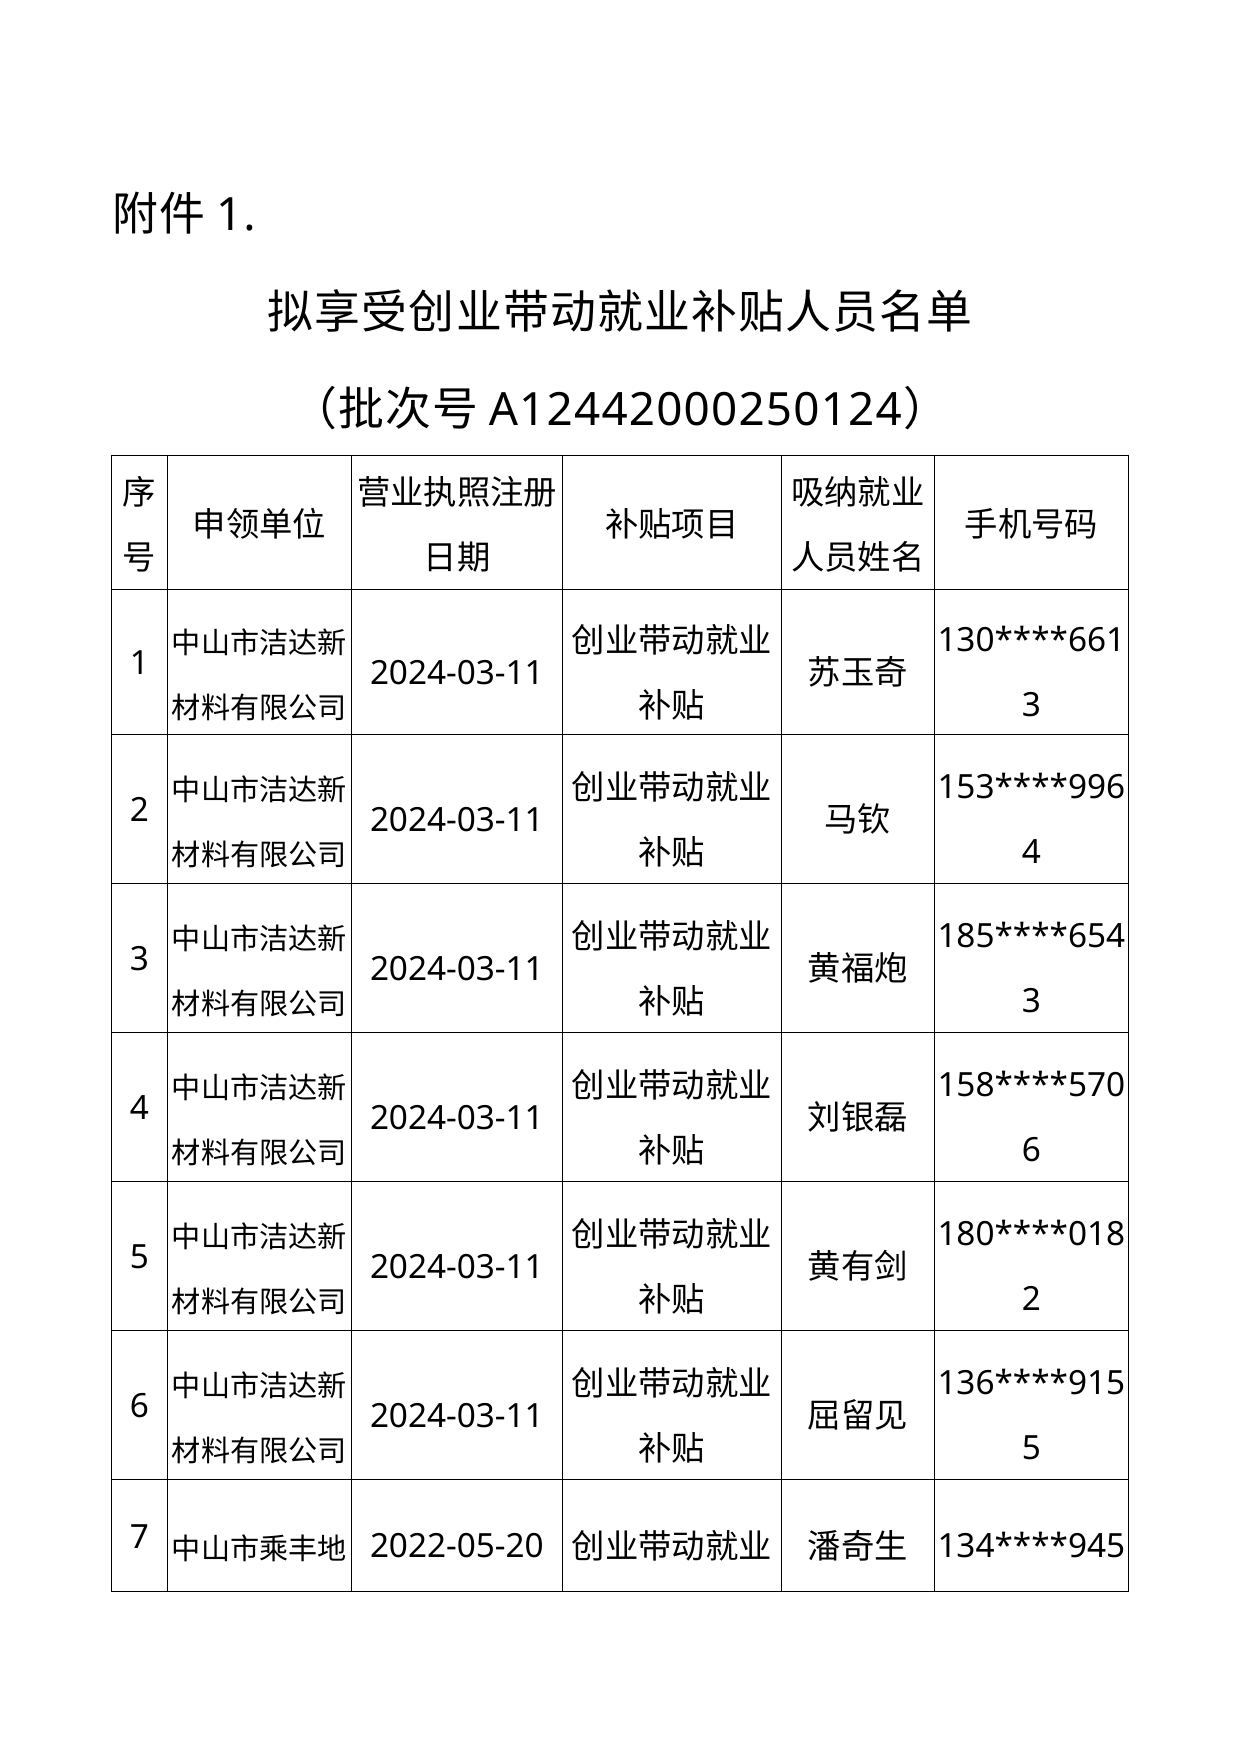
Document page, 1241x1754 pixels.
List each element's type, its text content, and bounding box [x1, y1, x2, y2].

table_cell 5 [112, 1182, 167, 1329]
table_cell 130****6613 [935, 590, 1128, 734]
table_cell 2022-05-20 [352, 1480, 562, 1591]
table_cell 创业带动就业补贴 [563, 735, 781, 883]
table_header 吸纳就业人员姓名 [782, 456, 934, 589]
table_cell 中山市洁达新材料有限公司 [168, 1033, 351, 1181]
table_cell 136****9155 [935, 1331, 1128, 1478]
table_cell 7 [112, 1480, 167, 1591]
table_header 序号 [112, 456, 167, 589]
table_cell 185****6543 [935, 884, 1128, 1032]
table_cell 4 [112, 1033, 167, 1181]
table_cell 苏玉奇 [782, 590, 934, 734]
table_cell 创业带动就业补贴 [563, 1182, 781, 1329]
table_cell 中山市洁达新材料有限公司 [168, 1182, 351, 1329]
table_cell 3 [112, 884, 167, 1032]
text 附件1. [112, 162, 1128, 259]
table_cell 创业带动就业补贴 [563, 1331, 781, 1478]
table_cell 马钦 [782, 735, 934, 883]
table_cell 中山市乘丰地产代理有限公司 [168, 1480, 351, 1591]
table_cell 中山市洁达新材料有限公司 [168, 590, 351, 734]
table_cell 180****0182 [935, 1182, 1128, 1329]
table_cell 2024-03-11 [352, 735, 562, 883]
table_cell 2024-03-11 [352, 1331, 562, 1478]
table_header 补贴项目 [563, 456, 781, 589]
table_cell 刘银磊 [782, 1033, 934, 1181]
table_cell 2024-03-11 [352, 884, 562, 1032]
table_cell 134****9455 [935, 1480, 1128, 1591]
table_cell 1 [112, 590, 167, 734]
table_cell 黄有剑 [782, 1182, 934, 1329]
table_cell 创业带动就业补贴 [563, 590, 781, 734]
table_cell 2024-03-11 [352, 1033, 562, 1181]
table_cell 158****5706 [935, 1033, 1128, 1181]
table_cell 2024-03-11 [352, 1182, 562, 1329]
table_cell 创业带动就业补贴 [563, 884, 781, 1032]
table_header 手机号码 [935, 456, 1128, 589]
table_header 营业执照注册日期 [352, 456, 562, 589]
table_cell 中山市洁达新材料有限公司 [168, 884, 351, 1032]
table_cell 中山市洁达新材料有限公司 [168, 735, 351, 883]
table_cell 6 [112, 1331, 167, 1478]
table_header 申领单位 [168, 456, 351, 589]
text （批次号A12442000250124） [112, 357, 1128, 454]
text 拟享受创业带动就业补贴人员名单 [112, 259, 1128, 357]
table_cell 创业带动就业补贴 [563, 1480, 781, 1591]
table_cell 2 [112, 735, 167, 883]
table_cell 153****9964 [935, 735, 1128, 883]
table_cell 创业带动就业补贴 [563, 1033, 781, 1181]
table_cell 2024-03-11 [352, 590, 562, 734]
table_cell 中山市洁达新材料有限公司 [168, 1331, 351, 1478]
table_cell 潘奇生 [782, 1480, 934, 1591]
table_cell 黄福炮 [782, 884, 934, 1032]
table_cell 屈留见 [782, 1331, 934, 1478]
